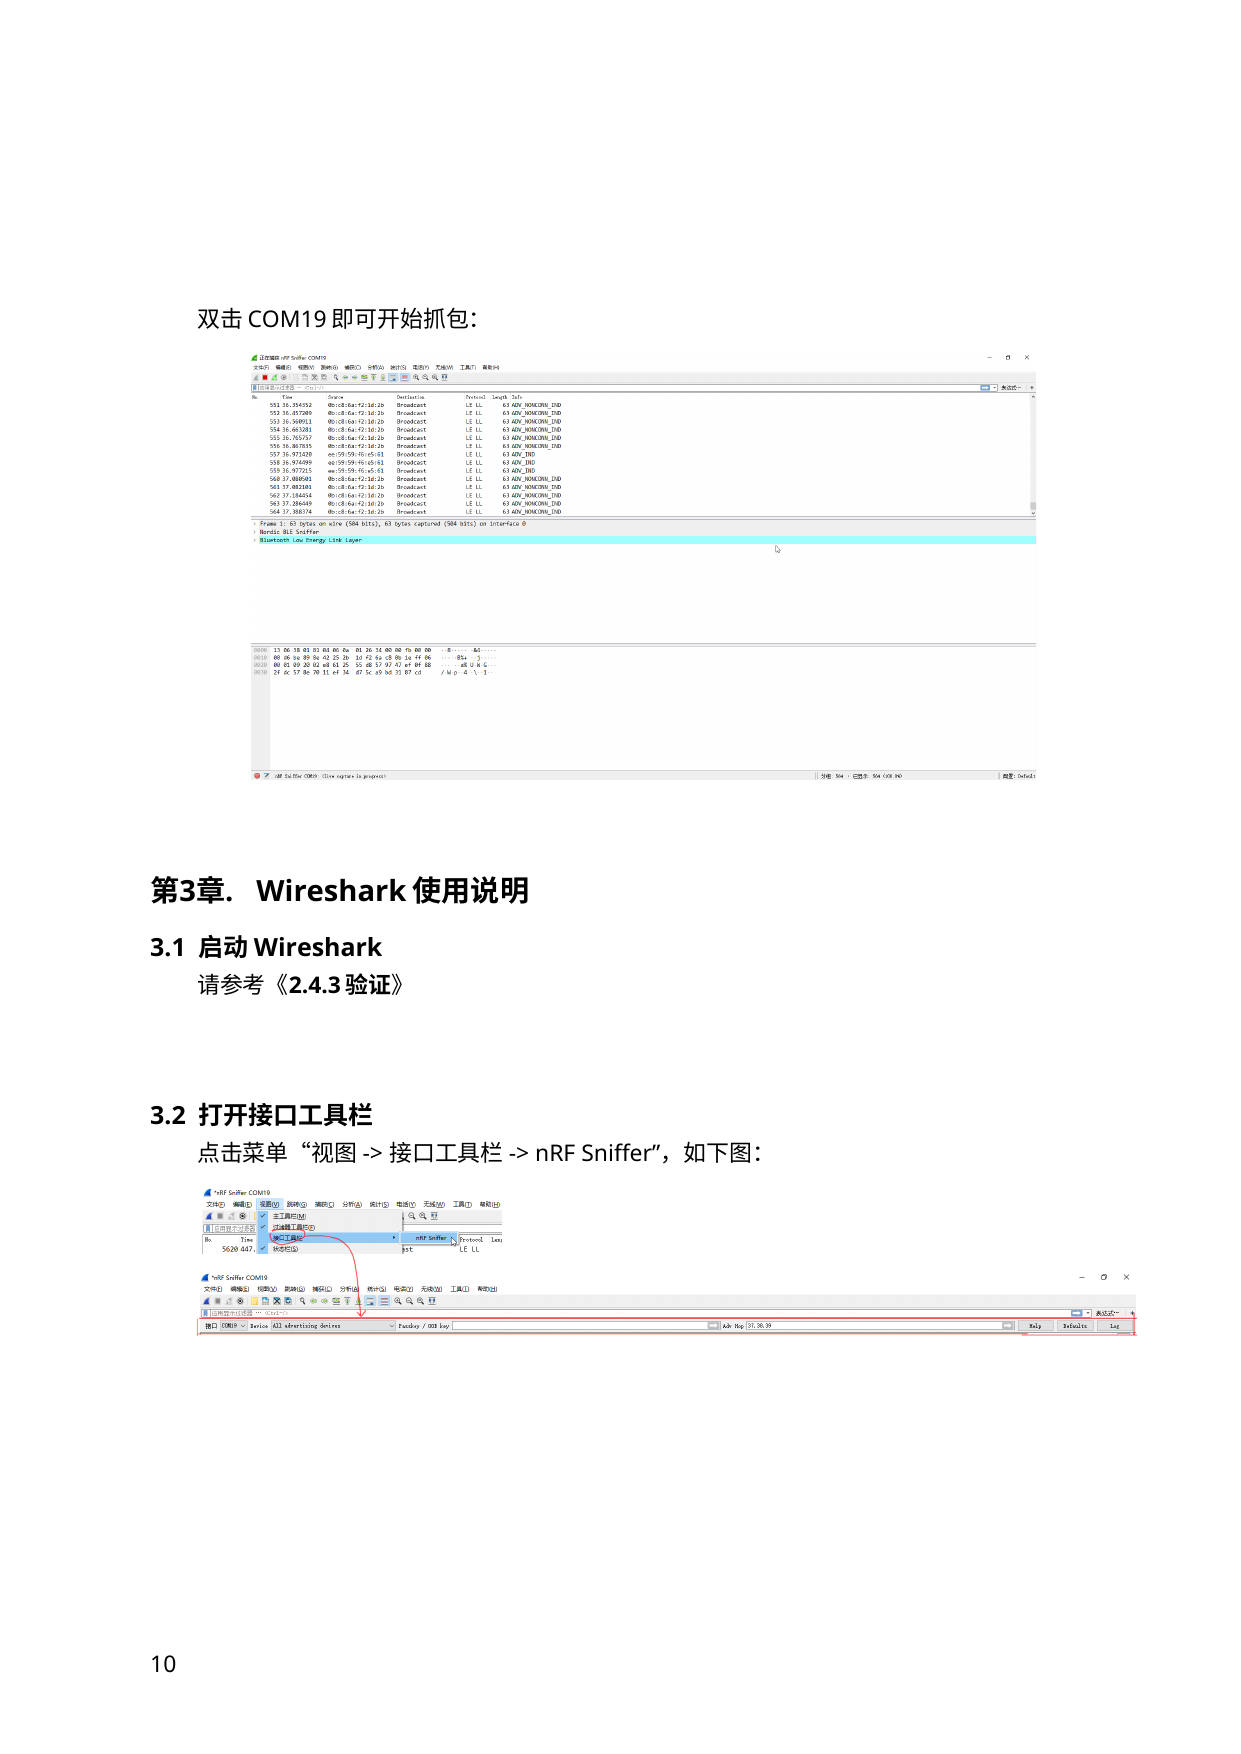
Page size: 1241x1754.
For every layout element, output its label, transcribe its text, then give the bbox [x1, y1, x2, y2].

subtitle 3.1 启动Wireshark [150, 928, 1090, 964]
subtitle 3.2 打开接口工具栏 [150, 1096, 1090, 1132]
text 双击COM19即可开始抓包： [150, 301, 1090, 334]
subtitle Wireshark使用说明 [150, 867, 1090, 909]
text 点击菜单“视图 -> 接口工具栏 -> nRF Sniffer”，如下图： [150, 1135, 1090, 1168]
picture [196, 1187, 1138, 1336]
picture [251, 353, 1037, 780]
text 请参考《2.4.3验证》 [150, 967, 1090, 1000]
